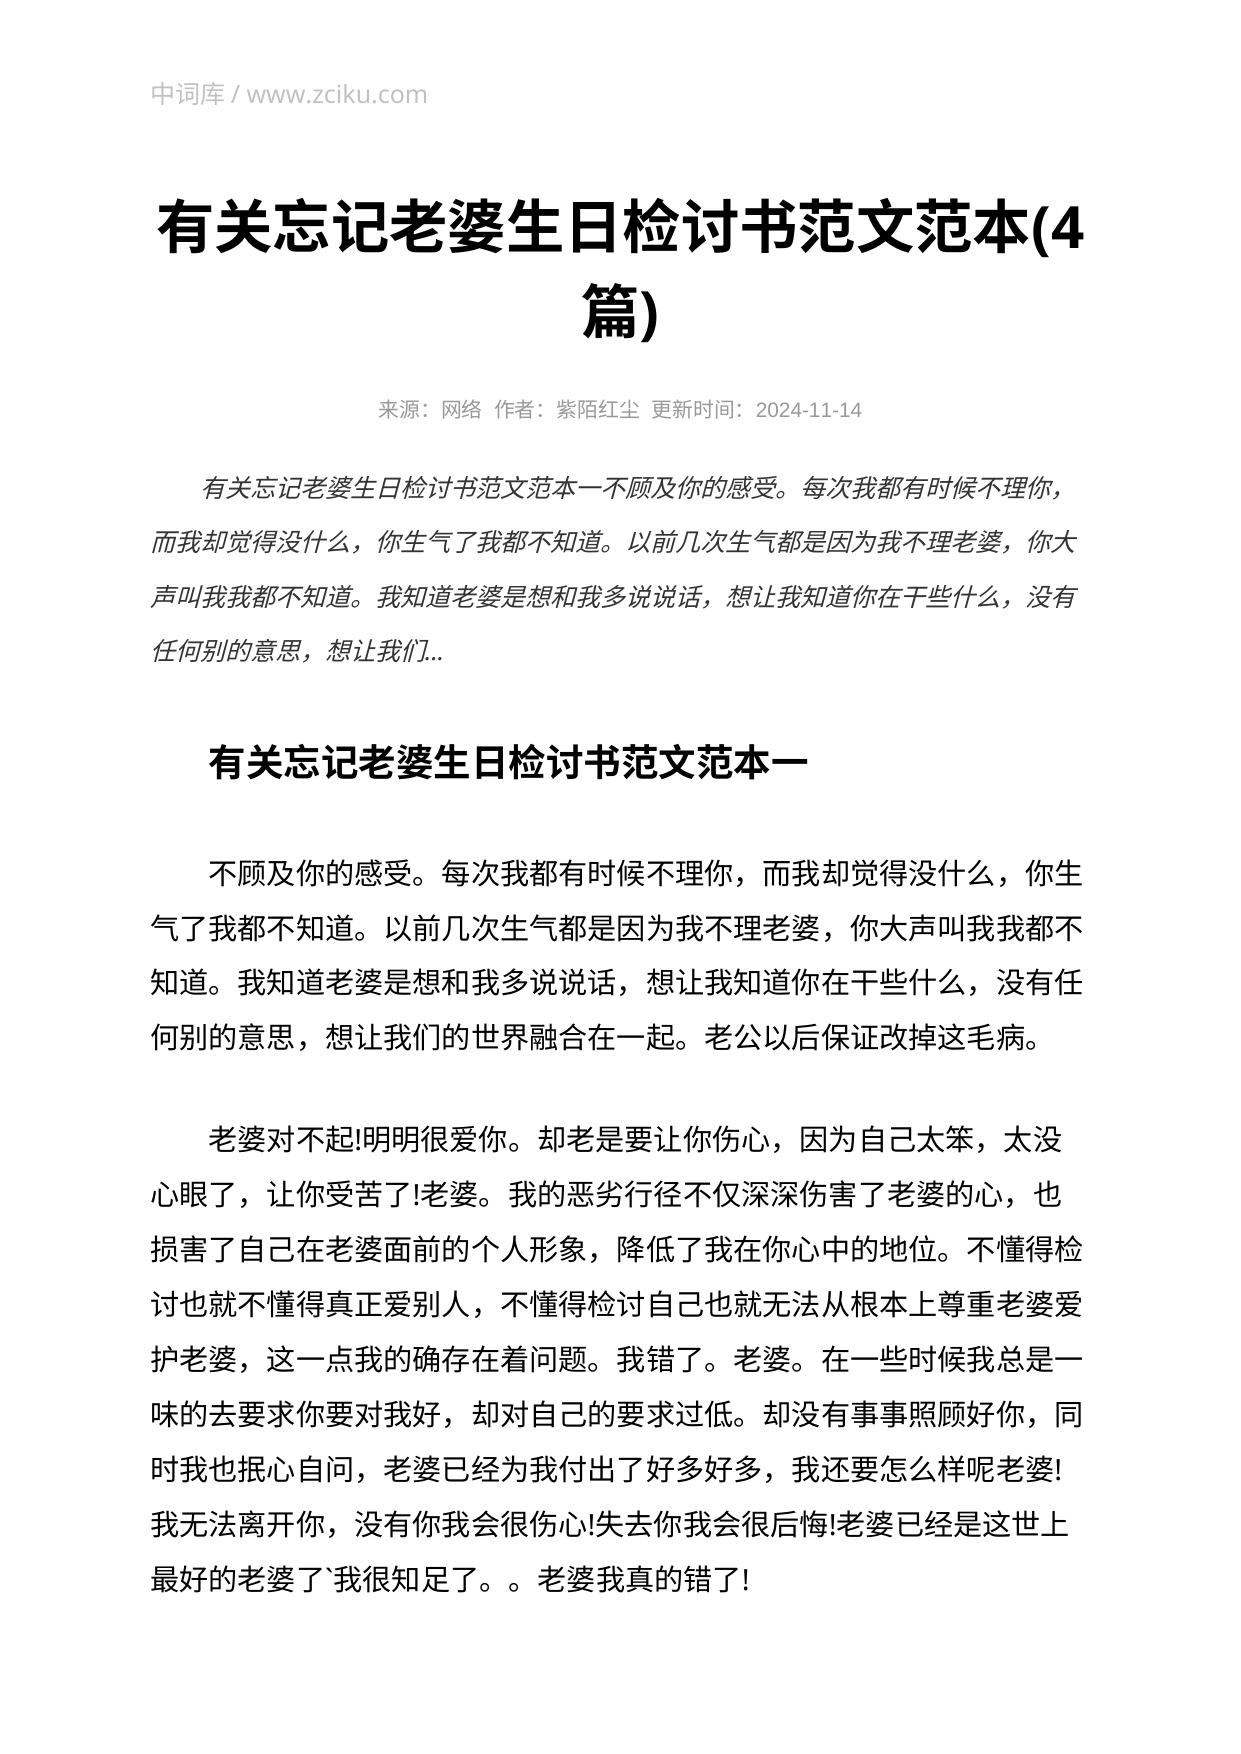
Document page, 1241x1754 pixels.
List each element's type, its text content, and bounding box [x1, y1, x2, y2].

text 有关忘记老婆生日检讨书范文范本一不顾及你的感受。每次我都有时候不理你，而我却觉得没什么，你生气了我都不知道。以前几次生气都是因为我不理老婆，你大声叫我我都不知道。我知道老婆是想和我多说说话，想让我知道你在干些什么，没有任何别的意思，想让我们... [150, 468, 1090, 668]
text 不顾及你的感受。每次我都有时候不理你，而我却觉得没什么，你生气了我都不知道。以前几次生气都是因为我不理老婆，你大声叫我我都不知道。我知道老婆是想和我多说说话，想让我知道你在干些什么，没有任何别的意思，想让我们的世界融合在一起。老公以后保证改掉这毛病。 [150, 850, 1090, 1057]
text 有关忘记老婆生日检讨书范文范本一 [150, 733, 1090, 787]
text 老婆对不起!明明很爱你。却老是要让你伤心，因为自己太笨，太没心眼了，让你受苦了!老婆。我的恶劣行径不仅深深伤害了老婆的心，也损害了自己在老婆面前的个人形象，降低了我在你心中的地位。不懂得检讨也就不懂得真正爱别人，不懂得检讨自己也就无法从根本上尊重老婆爱护老婆，这一点我的确存在着问题。我错了。老婆。在一些时候我总是一味的去要求你要对我好，却对自己的要求过低。却没有事事照顾好你，同时我也抿心自问，老婆已经为我付出了好多好多，我还要怎么样呢老婆!我无法离开你，没有你我会很伤心!失去你我会很后悔!老婆已经是这世上最好的老婆了`我很知足了。。老婆我真的错了! [150, 1117, 1090, 1599]
text 来源：网络 作者：紫陌红尘 更新时间：2024-11-14 [150, 398, 1090, 422]
subtitle 有关忘记老婆生日检讨书范文范本(4篇) [150, 181, 1090, 351]
